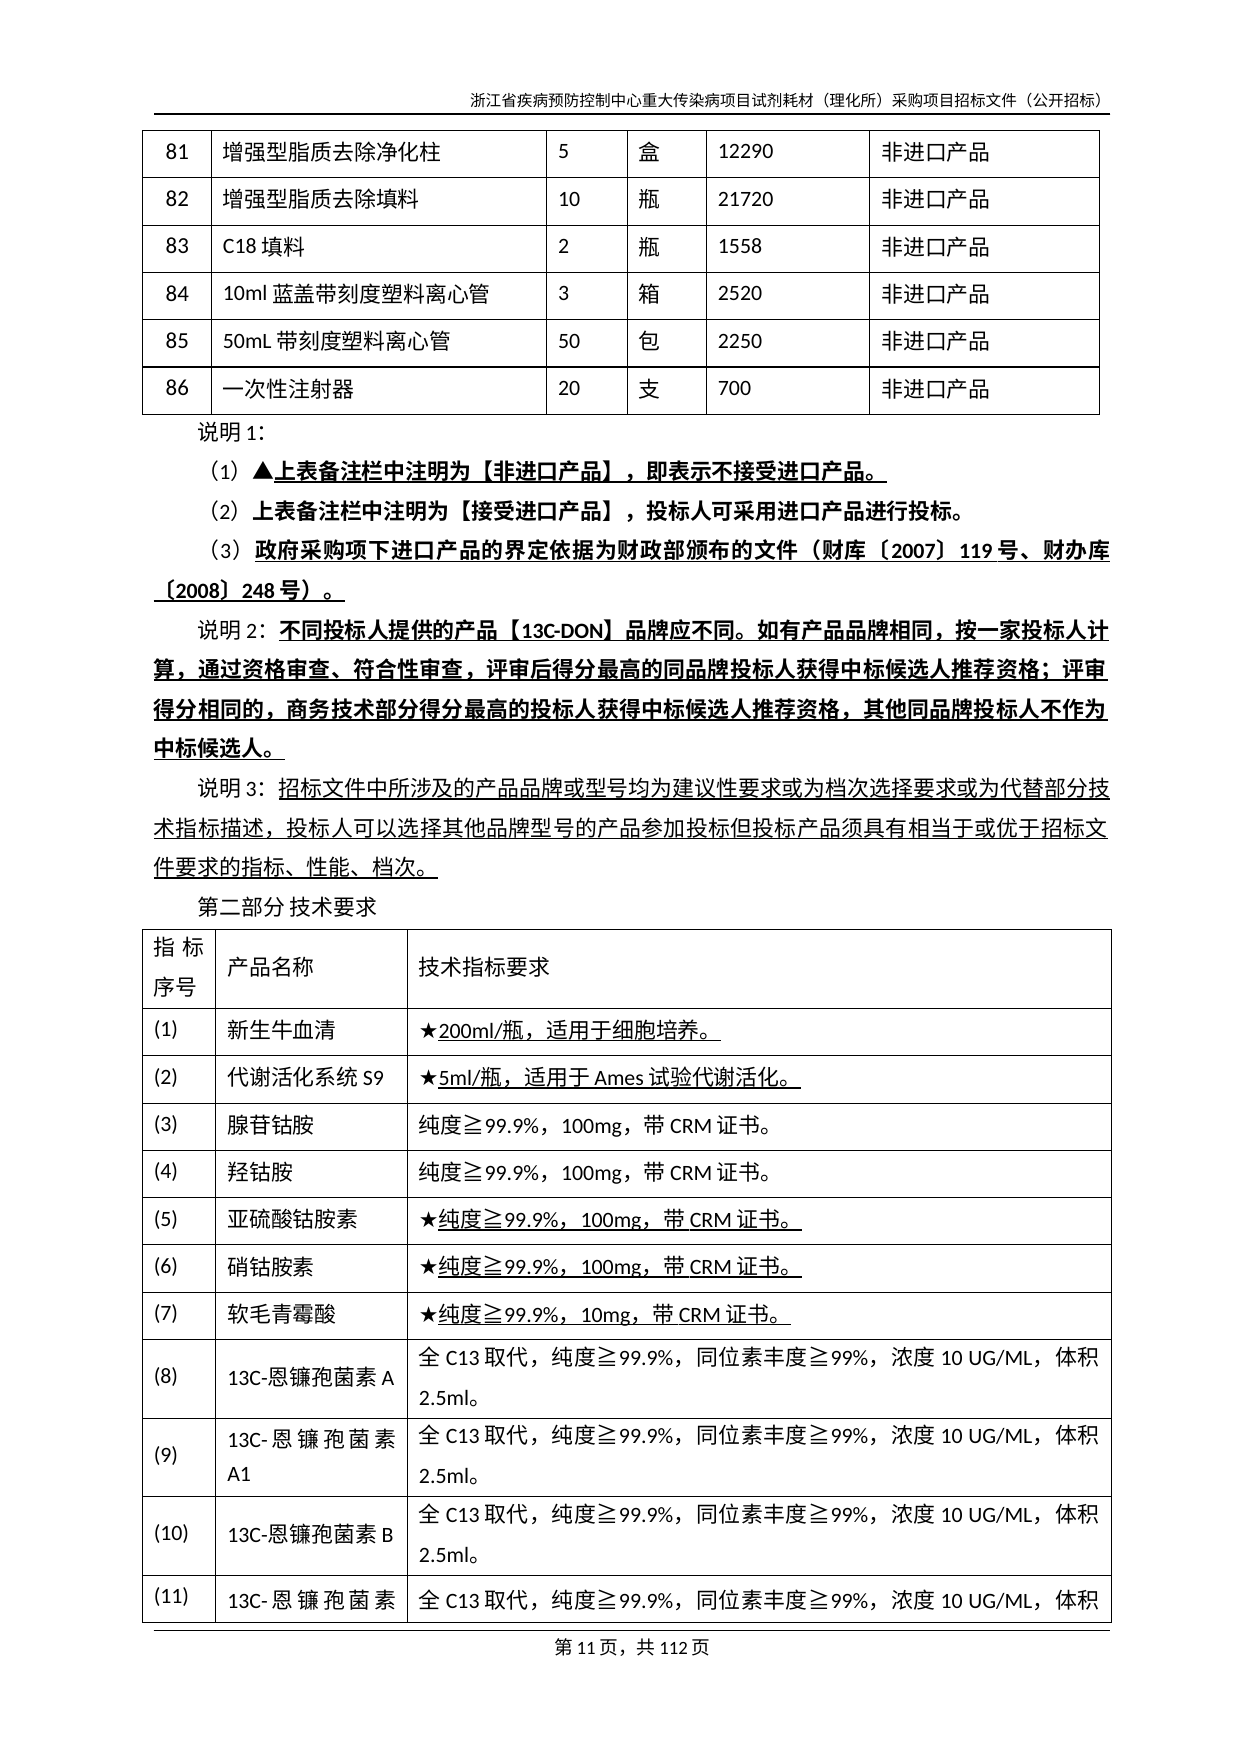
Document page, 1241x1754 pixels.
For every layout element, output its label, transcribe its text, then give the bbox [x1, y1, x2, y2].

table_cell ★5ml/瓶，适用于Ames试验代谢活化。 [408, 1056, 1111, 1102]
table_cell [408, 1576, 1111, 1622]
table_cell 84 [143, 273, 211, 319]
table_cell 1558 [707, 226, 869, 272]
table_cell 非进口产品 [870, 273, 1099, 319]
table_cell [143, 1198, 215, 1244]
table_cell ★纯度≧99.9%，10mg，带CRM证书。 [408, 1293, 1111, 1339]
table_cell 12290 [707, 131, 869, 177]
table_cell 亚硫酸钴胺素 [216, 1198, 407, 1244]
table_cell [143, 1340, 215, 1417]
table_cell 50mL带刻度塑料离心管 [212, 320, 546, 366]
table_cell 盒 [628, 131, 706, 177]
table_cell [143, 1104, 215, 1150]
table_cell 全C13取代，纯度≧99.9%，同位素丰度≧99%，浓度10 UG/ML，体积2.5ml。 [408, 1340, 1111, 1417]
table_cell 硝钴胺素 [216, 1245, 407, 1292]
table_cell C18填料 [212, 226, 546, 272]
table_cell [143, 1009, 215, 1055]
text 说明2：不同投标人提供的产品【13C-DON】品牌应不同。如有产品品牌相同，按一家投标人计算，通过资格审查、符合性审查，评审后得分最高的同品牌投标人获得中标候选人推荐资格；评审得分相同的，商务技术部分得分最高的投标人获得中标候选人推荐资格，其他同品牌投标人不作为中标候选人。 [153, 613, 1110, 763]
table_header 技术指标要求 [408, 930, 1111, 1008]
table_cell [143, 1293, 215, 1339]
table_cell ★纯度≧99.9%，100mg，带CRM证书。 [408, 1245, 1111, 1292]
table_cell 13C-恩镰孢菌素B [216, 1497, 407, 1574]
table_cell 83 [143, 226, 211, 272]
table_cell ★纯度≧99.9%，100mg，带CRM证书。 [408, 1198, 1111, 1244]
table_cell 3 [547, 273, 627, 319]
table_cell 21720 [707, 178, 869, 224]
table_cell [143, 1151, 215, 1197]
table_cell 85 [143, 320, 211, 366]
table_cell [143, 1497, 215, 1574]
table_cell 腺苷钴胺 [216, 1104, 407, 1150]
table_cell 纯度≧99.9%，100mg，带CRM证书。 [408, 1104, 1111, 1150]
table_cell 13C-恩镰孢菌素A1 [216, 1419, 407, 1496]
table_cell 2 [547, 226, 627, 272]
table_cell [143, 1419, 215, 1496]
table_cell 羟钴胺 [216, 1151, 407, 1197]
table_cell 10 [547, 178, 627, 224]
table_cell 增强型脂质去除填料 [212, 178, 546, 224]
table_header 产品名称 [216, 930, 407, 1008]
table_cell [143, 1056, 215, 1102]
table_cell 纯度≧99.9%，100mg，带CRM证书。 [408, 1151, 1111, 1197]
table_cell [143, 1576, 215, 1622]
table_cell 2250 [707, 320, 869, 366]
table_cell 20 [547, 368, 627, 414]
text 说明3：招标文件中所涉及的产品品牌或型号均为建议性要求或为档次选择要求或为代替部分技术指标描述，投标人可以选择其他品牌型号的产品参加投标但投标产品须具有相当于或优于招标文件要求的指标、性能、档次。 [153, 771, 1110, 882]
table_cell 50 [547, 320, 627, 366]
table_cell 非进口产品 [870, 178, 1099, 224]
table_cell 增强型脂质去除净化柱 [212, 131, 546, 177]
table_cell 2520 [707, 273, 869, 319]
table_cell 包 [628, 320, 706, 366]
table_header 指标序号 [143, 930, 215, 1008]
table_cell 一次性注射器 [212, 368, 546, 414]
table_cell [408, 1497, 1111, 1574]
table_cell 非进口产品 [870, 320, 1099, 366]
table_cell 箱 [628, 273, 706, 319]
table_cell ★200ml/瓶，适用于细胞培养。 [408, 1009, 1111, 1055]
table_cell 非进口产品 [870, 368, 1099, 414]
table_cell 10ml蓝盖带刻度塑料离心管 [212, 273, 546, 319]
table_cell 代谢活化系统S9 [216, 1056, 407, 1102]
table_cell 支 [628, 368, 706, 414]
table_cell 软毛青霉酸 [216, 1293, 407, 1339]
text 说明1： [153, 415, 1110, 446]
table_cell 13C-恩镰孢菌素B1 [216, 1576, 407, 1622]
table_cell 86 [143, 368, 211, 414]
table_cell 81 [143, 131, 211, 177]
table_cell 非进口产品 [870, 226, 1099, 272]
table_cell 新生牛血清 [216, 1009, 407, 1055]
text （2）上表备注栏中注明为【接受进口产品】，投标人可采用进口产品进行投标。 [153, 494, 1110, 526]
subtitle 第二部分 技术要求 [153, 890, 1110, 921]
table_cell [408, 1419, 1111, 1496]
text （3）政府采购项下进口产品的界定依据为财政部颁布的文件（财库〔2007〕119号、财办库〔2008〕248号）。 [153, 533, 1110, 605]
table_cell [143, 1245, 215, 1292]
table_cell 5 [547, 131, 627, 177]
table_cell 瓶 [628, 226, 706, 272]
text （1）▲上表备注栏中注明为【非进口产品】，即表示不接受进口产品。 [153, 454, 1110, 486]
table_cell 82 [143, 178, 211, 224]
table_cell 13C-恩镰孢菌素A [216, 1340, 407, 1417]
table_cell 瓶 [628, 178, 706, 224]
table_cell 700 [707, 368, 869, 414]
table_cell 非进口产品 [870, 131, 1099, 177]
